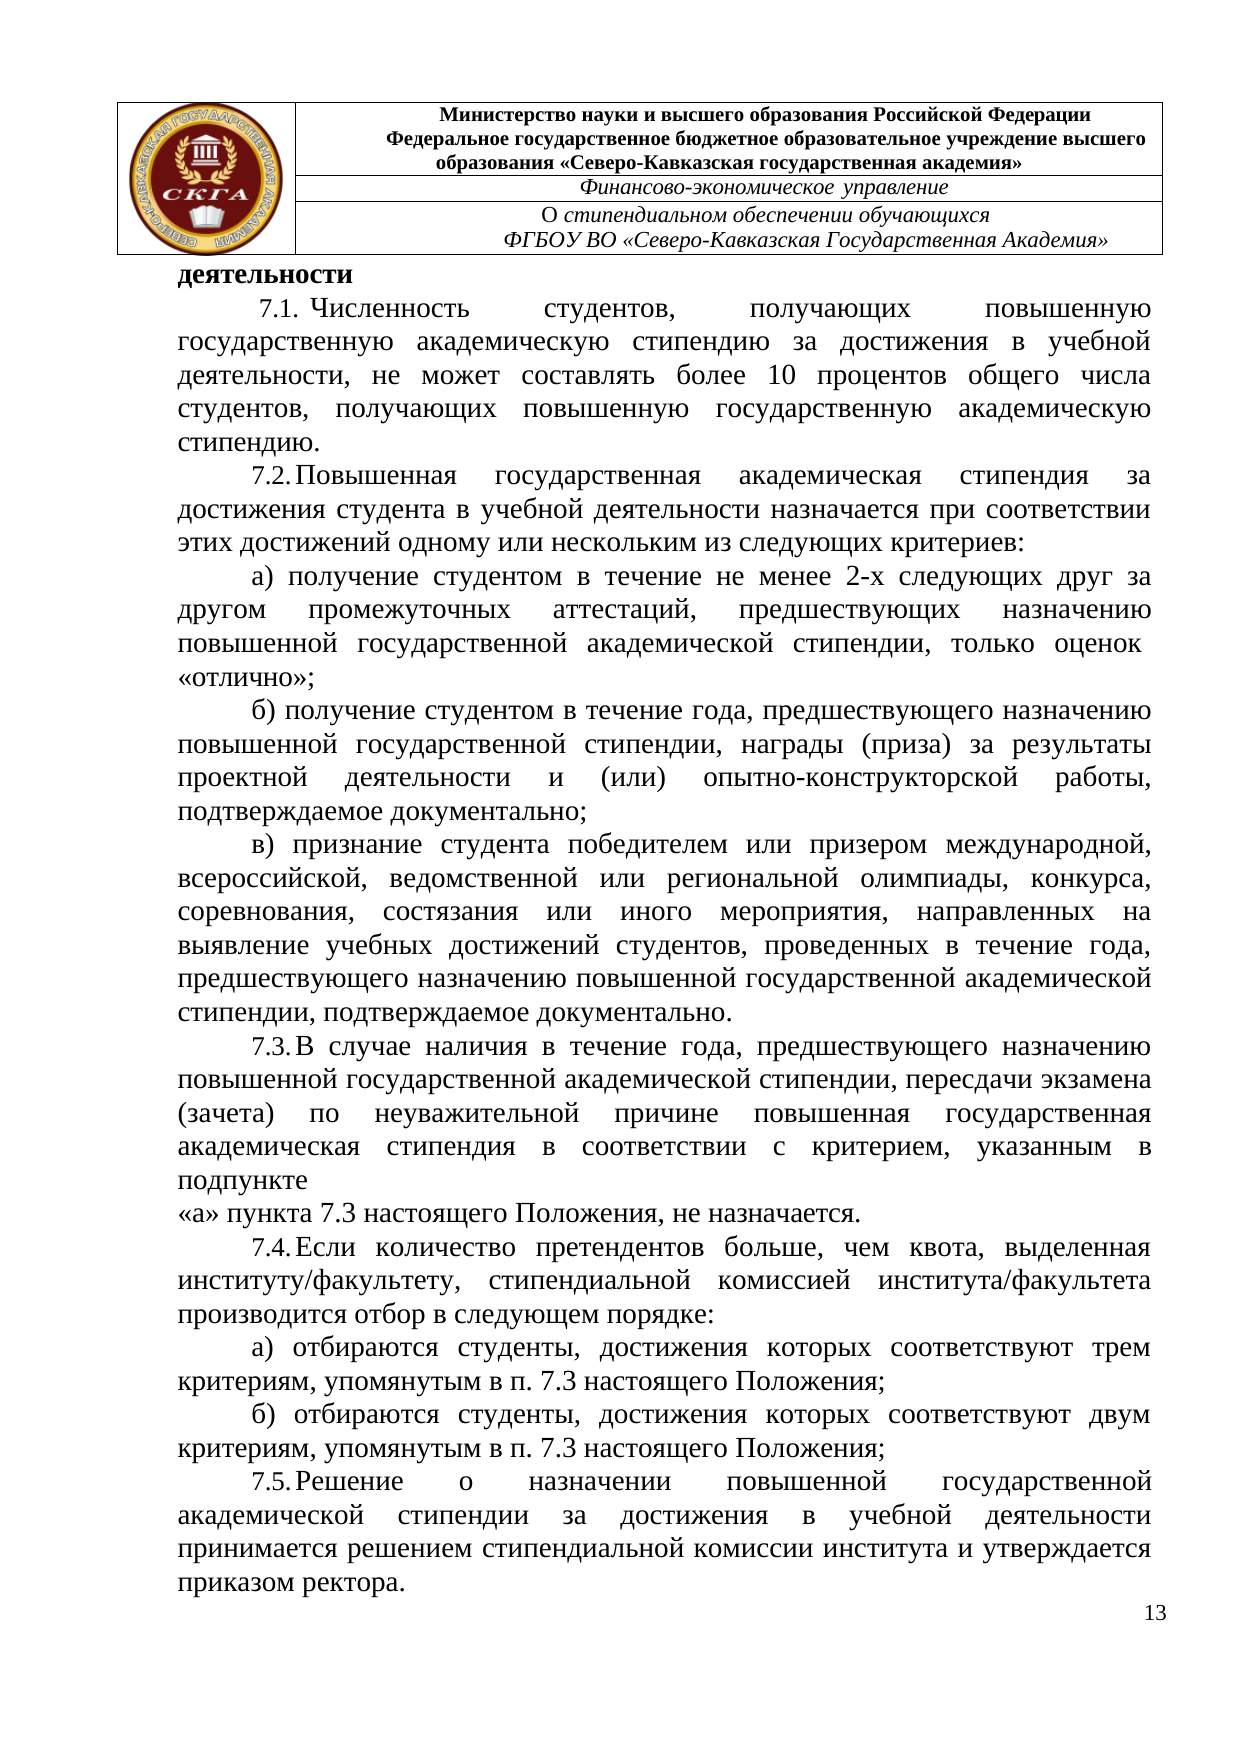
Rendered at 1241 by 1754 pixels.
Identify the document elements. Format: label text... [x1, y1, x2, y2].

text б) получение студентом в течение года, предшествующего назначению повышенной государственной стипендии, награды (приза) за результаты проектной деятельности и (или) опытно-конструкторской работы, подтверждаемое документально; [177, 692, 1152, 826]
list Повышенная государственная академическая стипендия за достижения студента в учебной деятельности назначается при соответствии этих достижений одному или нескольким из следующих критериев: [177, 457, 1152, 558]
list В случае наличия в течение года, предшествующего назначению повышенной государственной академической стипендии, пересдачи экзамена (зачета) по неуважительной причине повышенная государственная академическая стипендия в соответствии с критерием, указанным в подпункте [177, 1028, 1152, 1195]
picture [129, 103, 283, 254]
subtitle Порядок и критерии назначения повышенной государственной академической стипендии студентам за достижения в учебной деятельности [177, 256, 1153, 290]
text «а» пункта 7.3 настоящего Положения, не назначается. [177, 1195, 1166, 1229]
text в) признание студента победителем или призером международной, всероссийской, ведомственной или региональной олимпиады, конкурса, соревнования, состязания или иного мероприятия, направленных на выявление учебных достижений студентов, проведенных в течение года, предшествующего назначению повышенной государственной академической стипендии, подтверждаемое документально. [177, 826, 1152, 1028]
list Численность студентов, получающих повышенную государственную академическую стипендию за достижения в учебной деятельности, не может составлять более 10 процентов общего числа студентов, получающих повышенную государственную академическую стипендию. [177, 290, 1152, 457]
list Если количество претендентов больше, чем квота, выделенная институту/факультету, стипендиальной комиссией института/факультета производится отбор в следующем порядке: [177, 1229, 1152, 1329]
list Решение о назначении повышенной государственной академической стипендии за достижения в учебной деятельности принимается решением стипендиальной комиссии института и утверждается приказом ректора. [177, 1463, 1152, 1598]
text б) отбираются студенты, достижения которых соответствуют двум критериям, упомянутым в п. 7.3 настоящего Положения; [177, 1396, 1151, 1463]
text а) отбираются студенты, достижения которых соответствуют трем критериям, упомянутым в п. 7.3 настоящего Положения; [177, 1329, 1152, 1396]
text «отлично»; [177, 659, 1166, 692]
text а) получение студентом в течение не менее 2-х следующих друг за другом промежуточных аттестаций, предшествующих назначению повышенной государственной академической стипендии, только оценок [177, 558, 1152, 659]
